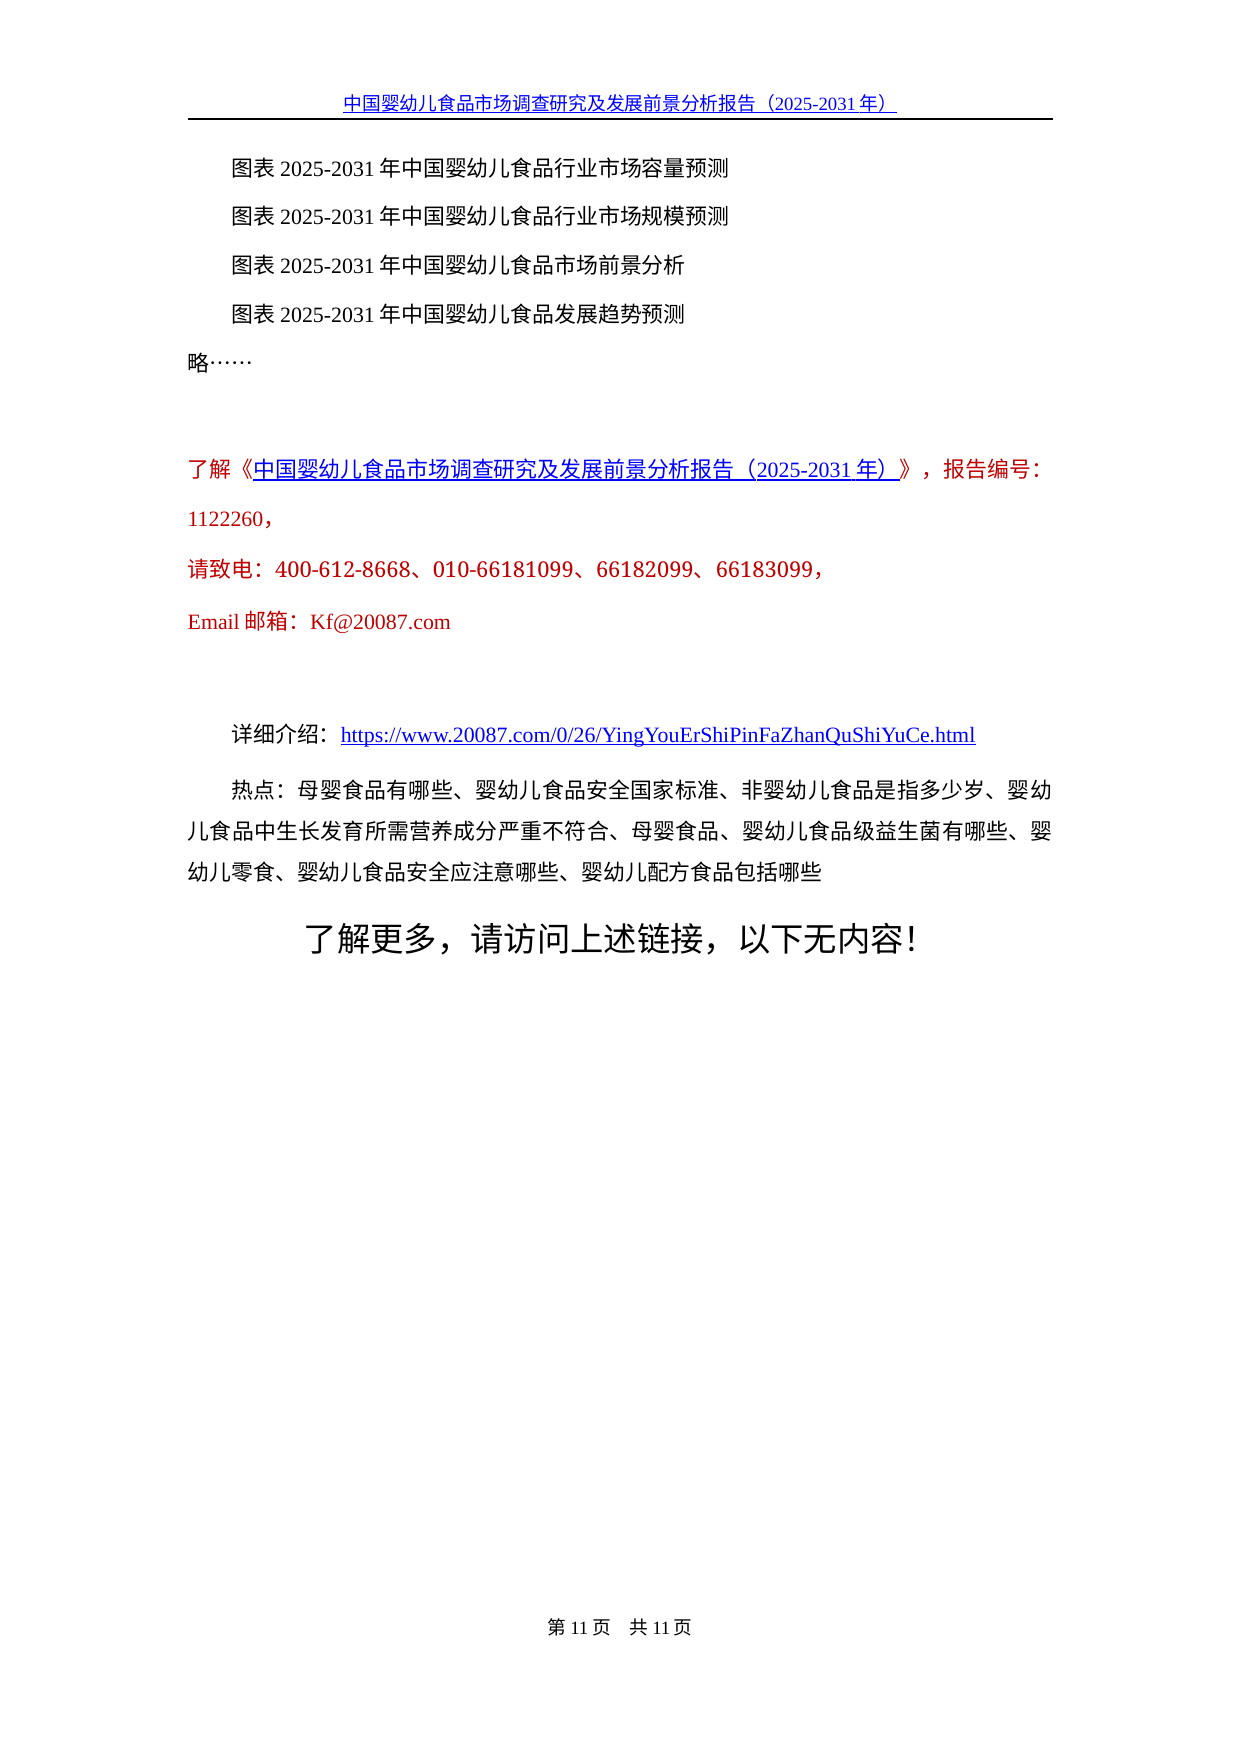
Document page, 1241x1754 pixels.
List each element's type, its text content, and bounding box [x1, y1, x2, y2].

text Email邮箱：Kf@20087.com [187, 603, 1053, 636]
text 请致电：400-612-8668、010-66181099、66182099、66183099， [187, 552, 1053, 584]
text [187, 150, 1053, 378]
title 了解更多，请访问上述链接，以下无内容！ [187, 904, 1053, 969]
text 热点：母婴食品有哪些、婴幼儿食品安全国家标准、非婴幼儿食品是指多少岁、婴幼儿食品中生长发育所需营养成分严重不符合、母婴食品、婴幼儿食品级益生菌有哪些、婴幼儿零食、婴幼儿食品安全应注意哪些、婴幼儿配方食品包括哪些 [187, 773, 1053, 887]
text 了解《中国婴幼儿食品市场调查研究及发展前景分析报告（2025-2031年）》，报告编号：1122260， [187, 452, 1053, 533]
text 详细介绍：https://www.20087.com/0/26/YingYouErShiPinFaZhanQuShiYuCe.html [187, 716, 1053, 749]
